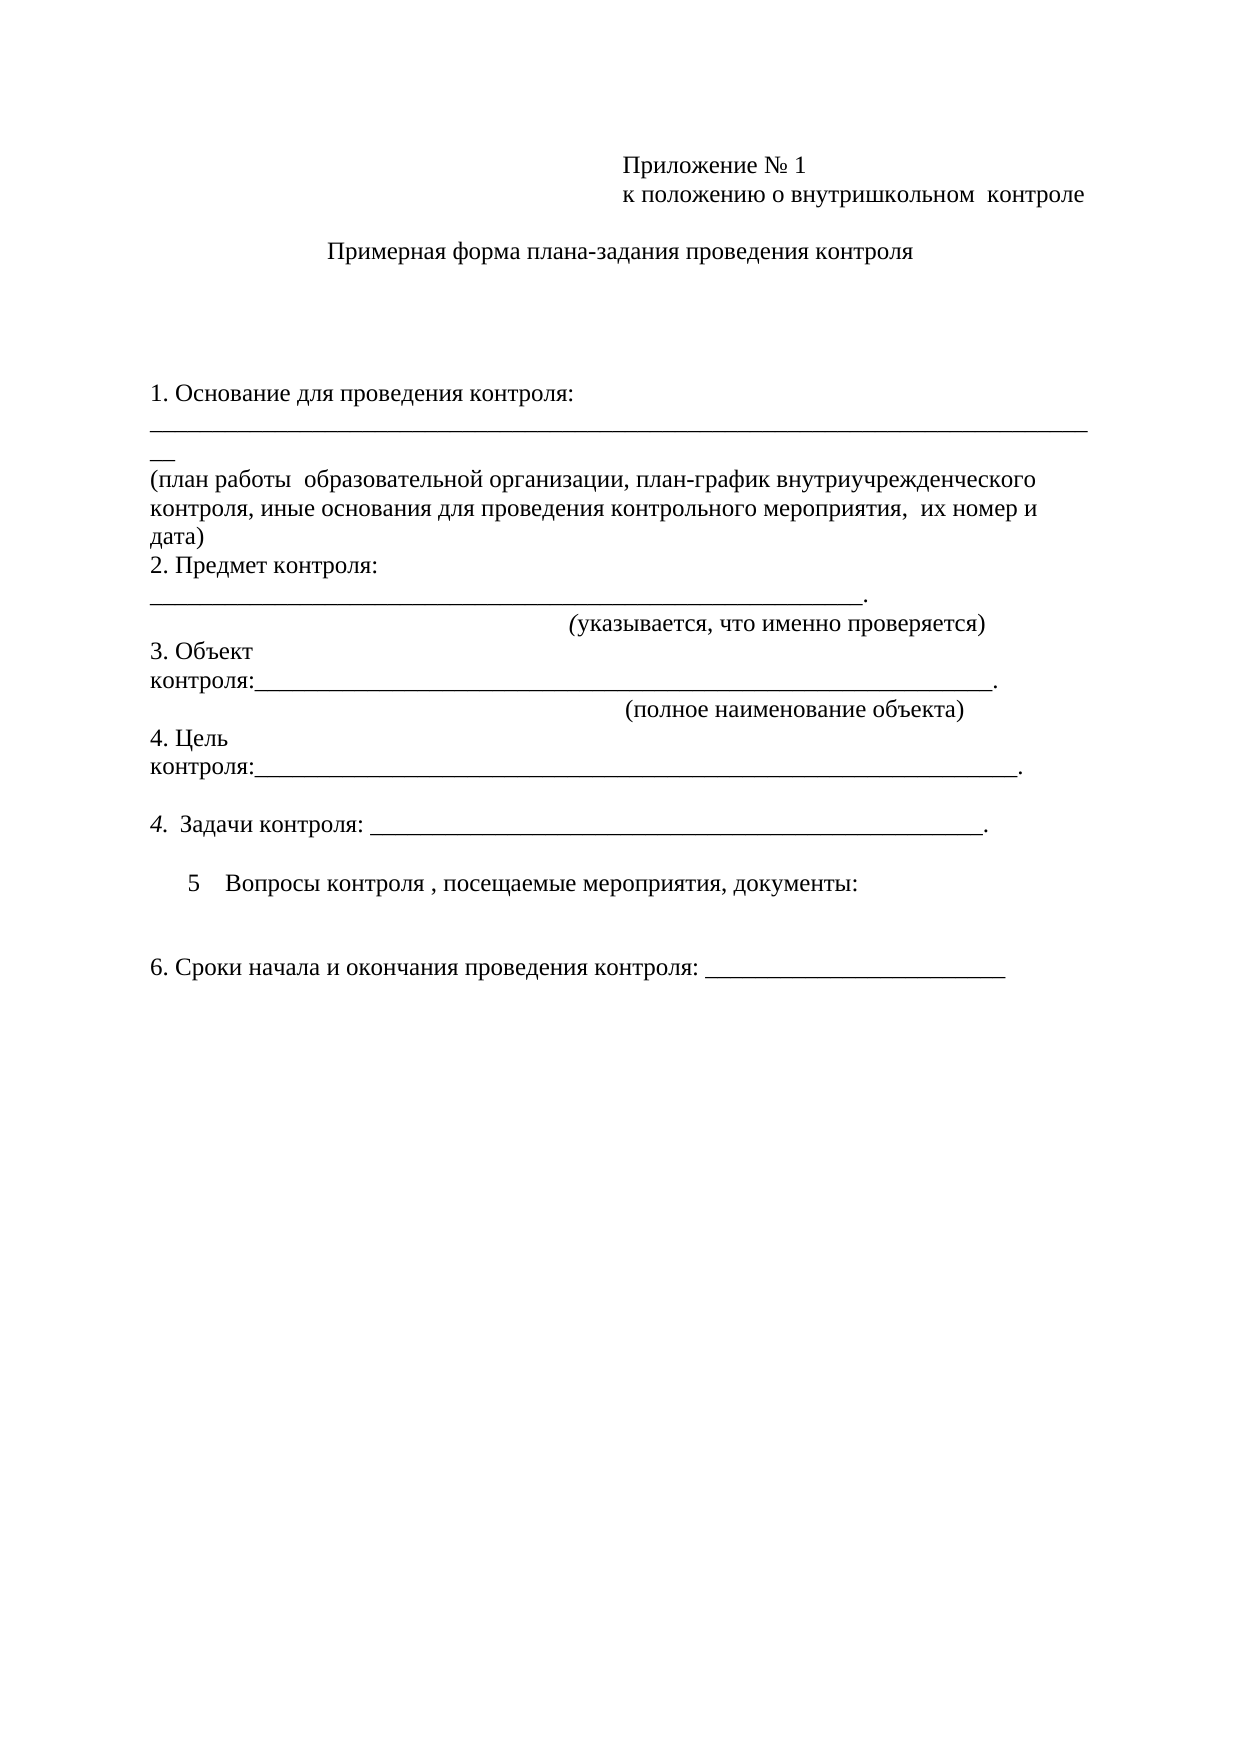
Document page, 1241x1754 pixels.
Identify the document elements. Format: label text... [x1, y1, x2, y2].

list Вопросы контроля , посещаемые мероприятия, документы: [187, 868, 1090, 897]
text 4. Цель контроля:_____________________________________________________________. [150, 723, 1090, 780]
text 1. Основание для проведения контроля: _____________________________________________________________________________ [150, 378, 1090, 464]
text (указывается, что именно проверяется) [150, 608, 1090, 636]
text 6. Сроки начала и окончания проведения контроля: ________________________ [150, 952, 1090, 981]
list Задачи контроля: _________________________________________________. [150, 809, 1090, 838]
text к положению о внутришкольном контроле [622, 179, 1090, 207]
text (полное наименование объекта) [150, 694, 1090, 723]
text (план работы образовательной организации, план-график внутриучрежденческого контроля, иные основания для проведения контрольного мероприятия, их номер и дата) [150, 464, 1090, 550]
text 2. Предмет контроля: _________________________________________________________. [150, 550, 1090, 608]
text Приложение № 1 [622, 150, 1090, 179]
text 3. Объект контроля:___________________________________________________________. [150, 636, 1090, 694]
text Примерная форма плана-задания проведения контроля [150, 236, 1090, 265]
